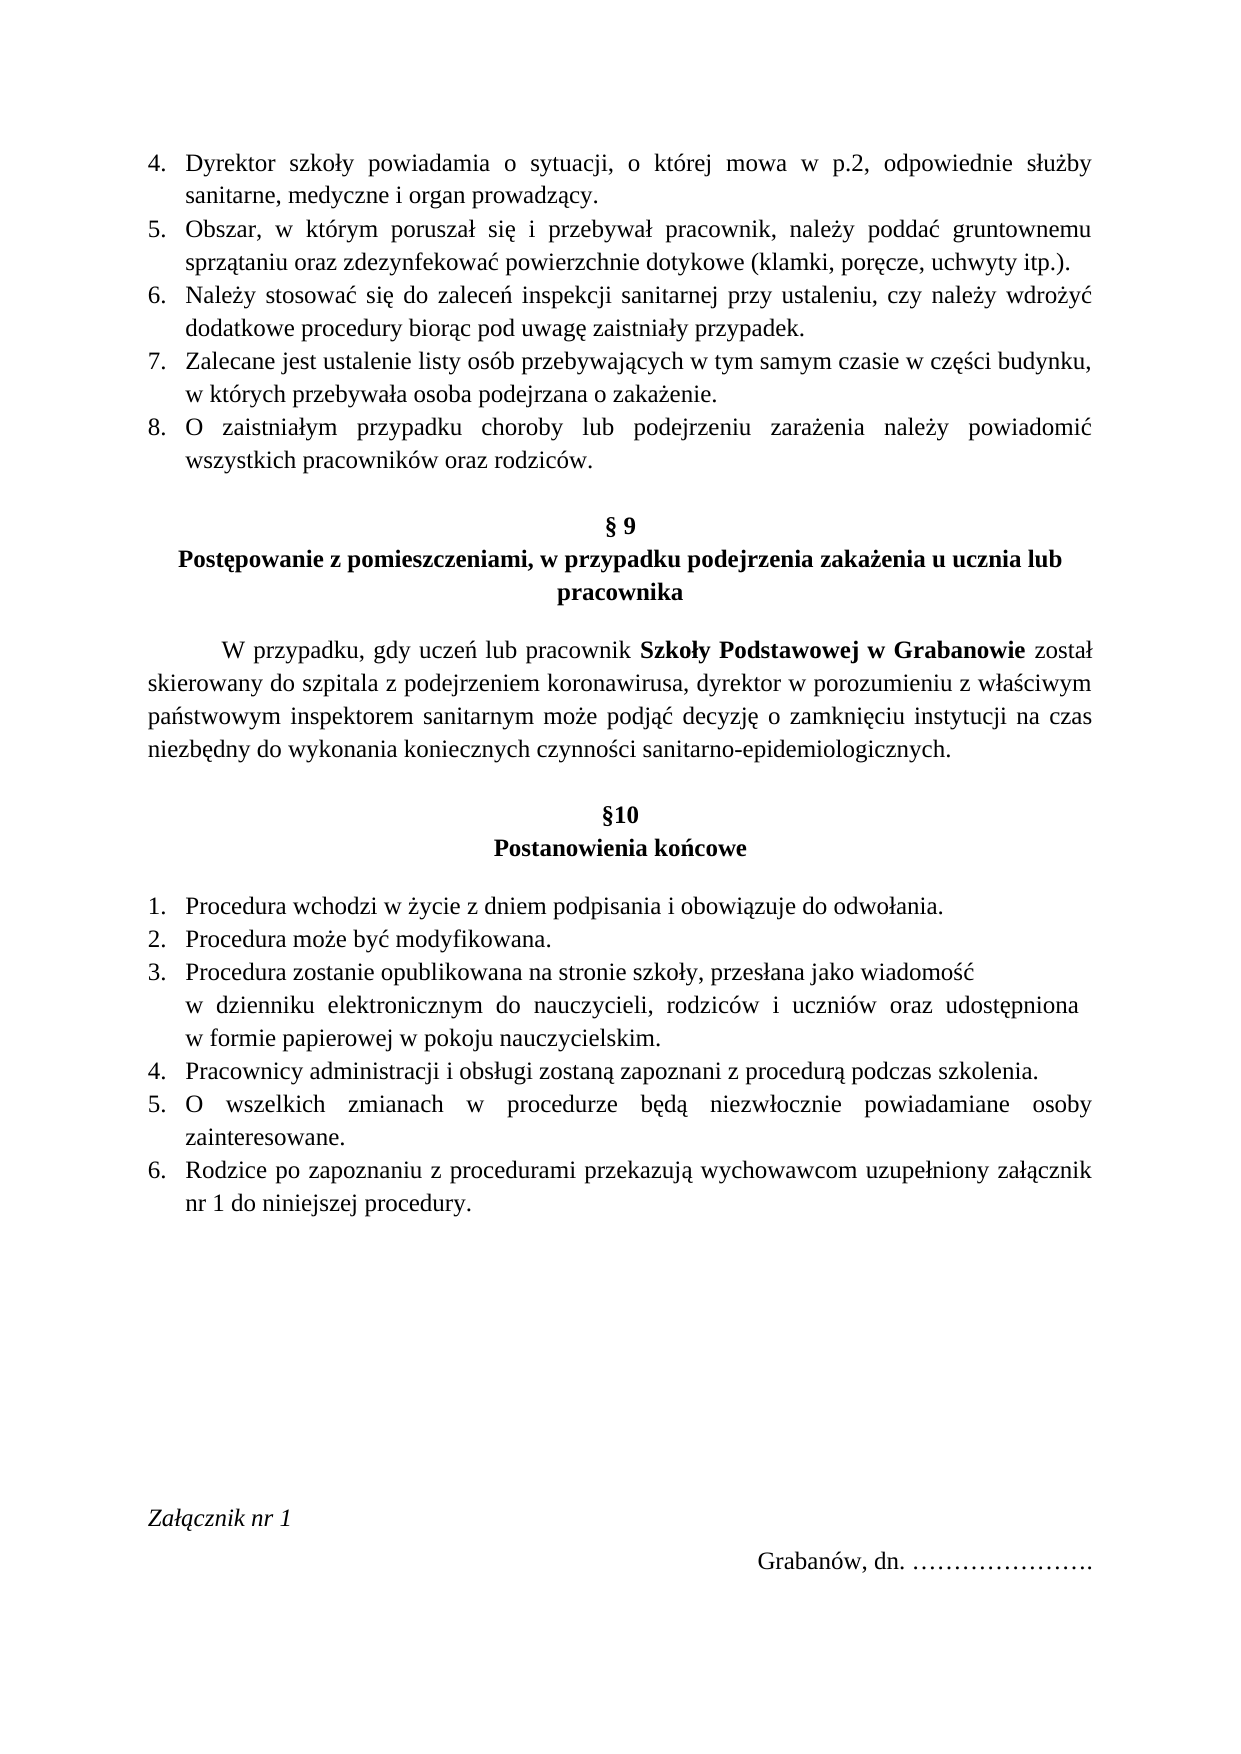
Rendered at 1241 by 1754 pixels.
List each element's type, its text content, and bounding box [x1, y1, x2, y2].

text Załącznik nr 1 [148, 1503, 1093, 1532]
text W przypadku, gdy uczeń lub pracownik Szkoły Podstawowej w Grabanowie został skierowany do szpitala z podejrzeniem koronawirusa, dyrektor w porozumieniu z właściwym państwowym inspektorem sanitarnym może podjąć decyzję o zamknięciu instytucji na czas niezbędny do wykonania koniecznych czynności sanitarno-epidemiologicznych. [148, 635, 1093, 763]
text Postanowienia końcowe [148, 833, 1093, 862]
list Pracownicy administracji i obsługi zostaną zapoznani z procedurą podczas szkolenia. [148, 1056, 1093, 1085]
list Należy stosować się do zaleceń inspekcji sanitarnej przy ustaleniu, czy należy wdrożyć dodatkowe procedury biorąc pod uwagę zaistniały przypadek. [148, 280, 1093, 341]
list O wszelkich zmianach w procedurze będą niezwłocznie powiadamiane osoby zainteresowane. [148, 1089, 1093, 1151]
list Procedura wchodzi w życie z dniem podpisania i obowiązuje do odwołania. [148, 891, 1093, 920]
list Procedura zostanie opublikowana na stronie szkoły, przesłana jako wiadomość [148, 957, 1093, 986]
text § 9 [148, 511, 1093, 539]
list Zalecane jest ustalenie listy osób przebywających w tym samym czasie w części budynku, w których przebywała osoba podejrzana o zakażenie. [148, 346, 1093, 407]
list w dzienniku elektronicznym do nauczycieli, rodziców i uczniów oraz udostępniona w formie papierowej w pokoju nauczycielskim. [185, 990, 1093, 1052]
list Dyrektor szkoły powiadamia o sytuacji, o której mowa w p.2, odpowiednie służby sanitarne, medyczne i organ prowadzący. [148, 148, 1093, 209]
text §10 [148, 800, 1093, 829]
list Procedura może być modyfikowana. [148, 924, 1093, 953]
list O zaistniałym przypadku choroby lub podejrzeniu zarażenia należy powiadomić wszystkich pracowników oraz rodziców. [148, 412, 1093, 473]
list Rodzice po zapoznaniu z procedurami przekazują wychowawcom uzupełniony załącznik nr 1 do niniejszej procedury. [148, 1155, 1093, 1217]
text Postępowanie z pomieszczeniami, w przypadku podejrzenia zakażenia u ucznia lub pracownika [148, 544, 1093, 606]
text Grabanów, dn. …………………. [148, 1546, 1093, 1575]
list Obszar, w którym poruszał się i przebywał pracownik, należy poddać gruntownemu sprzątaniu oraz zdezynfekować powierzchnie dotykowe (klamki, poręcze, uchwyty itp.). [148, 214, 1093, 275]
